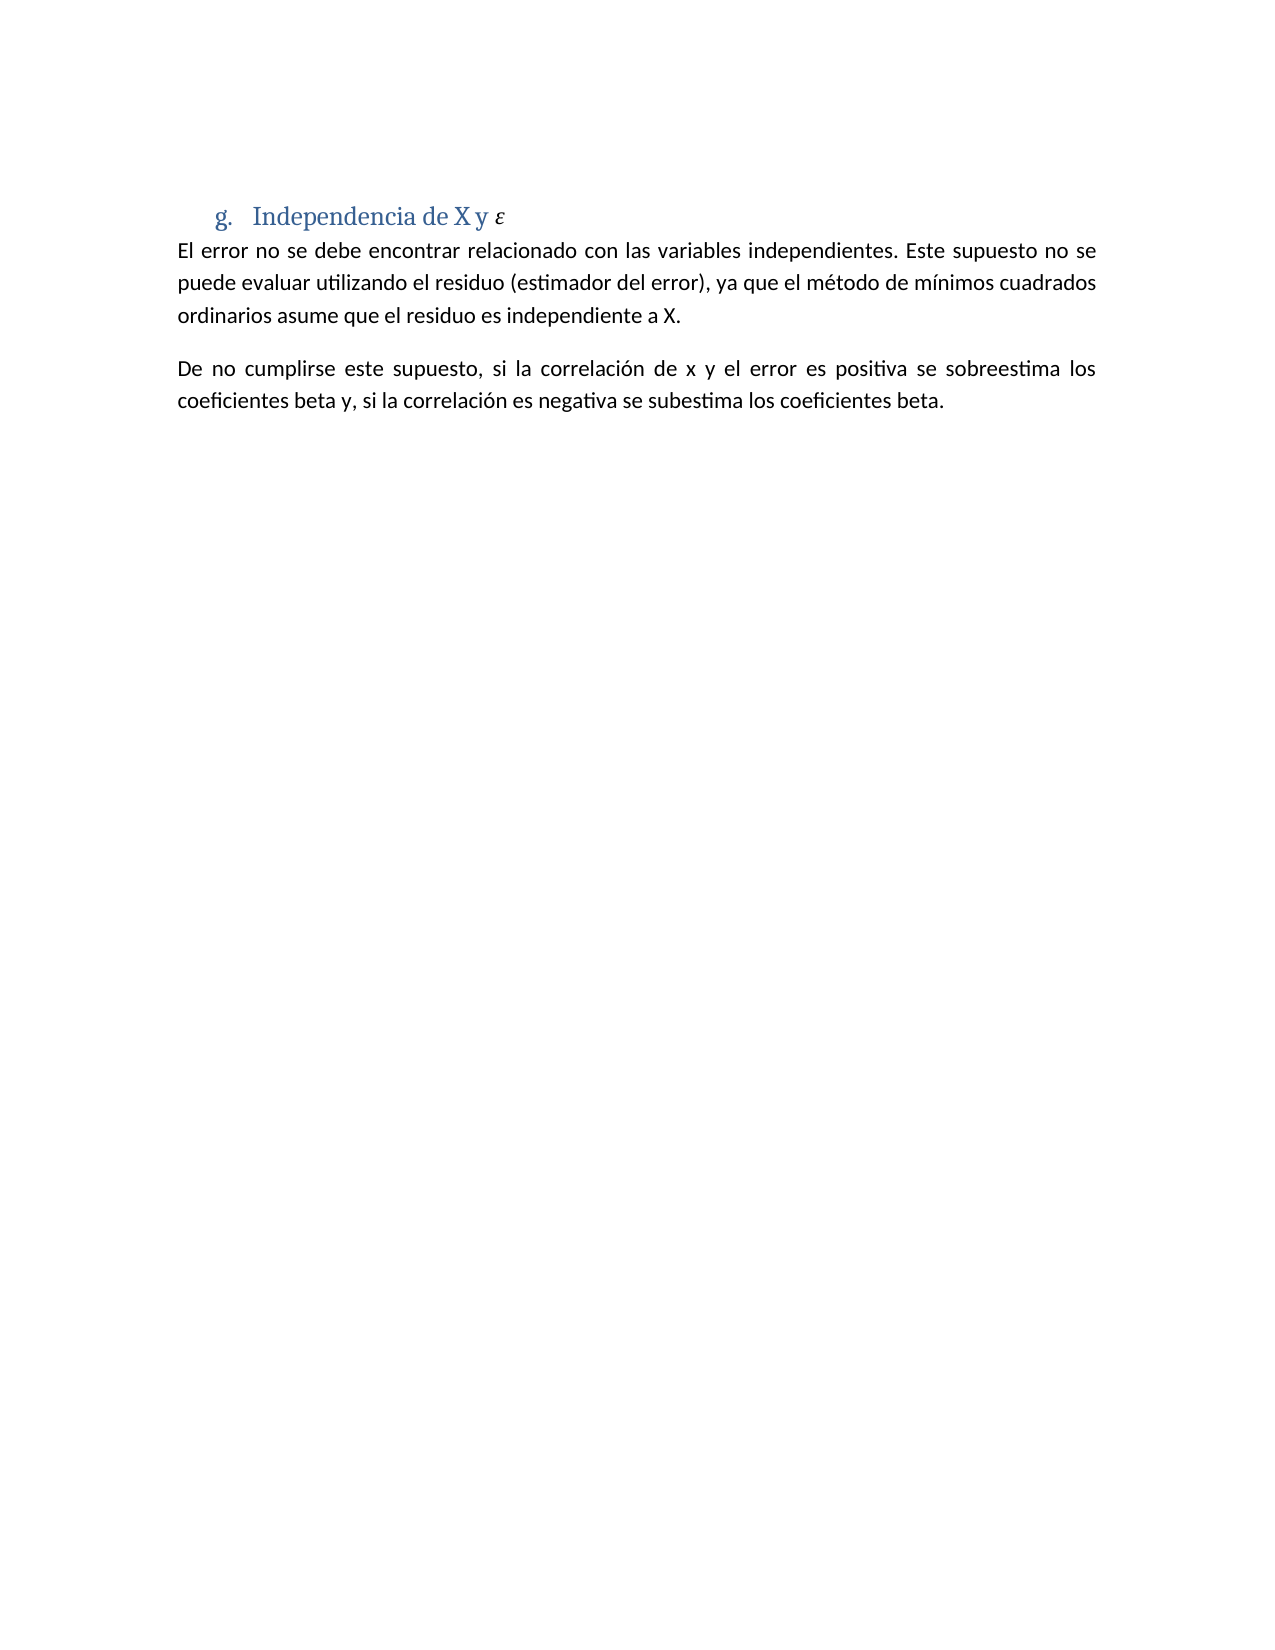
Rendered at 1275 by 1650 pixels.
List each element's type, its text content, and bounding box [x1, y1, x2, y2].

text De no cumplirse este supuesto, si la correlación de x y el error es positiva se sobreestima los coeficientes beta y, si la correlación es negativa se subestima los coeficientes beta. [177, 354, 1098, 414]
text El error no se debe encontrar relacionado con las variables independientes. Este supuesto no se puede evaluar utilizando el residuo (estimador del error), ya que el método de mínimos cuadrados ordinarios asume que el residuo es independiente a X. [177, 236, 1098, 329]
subtitle Independencia de X y [215, 201, 1098, 232]
